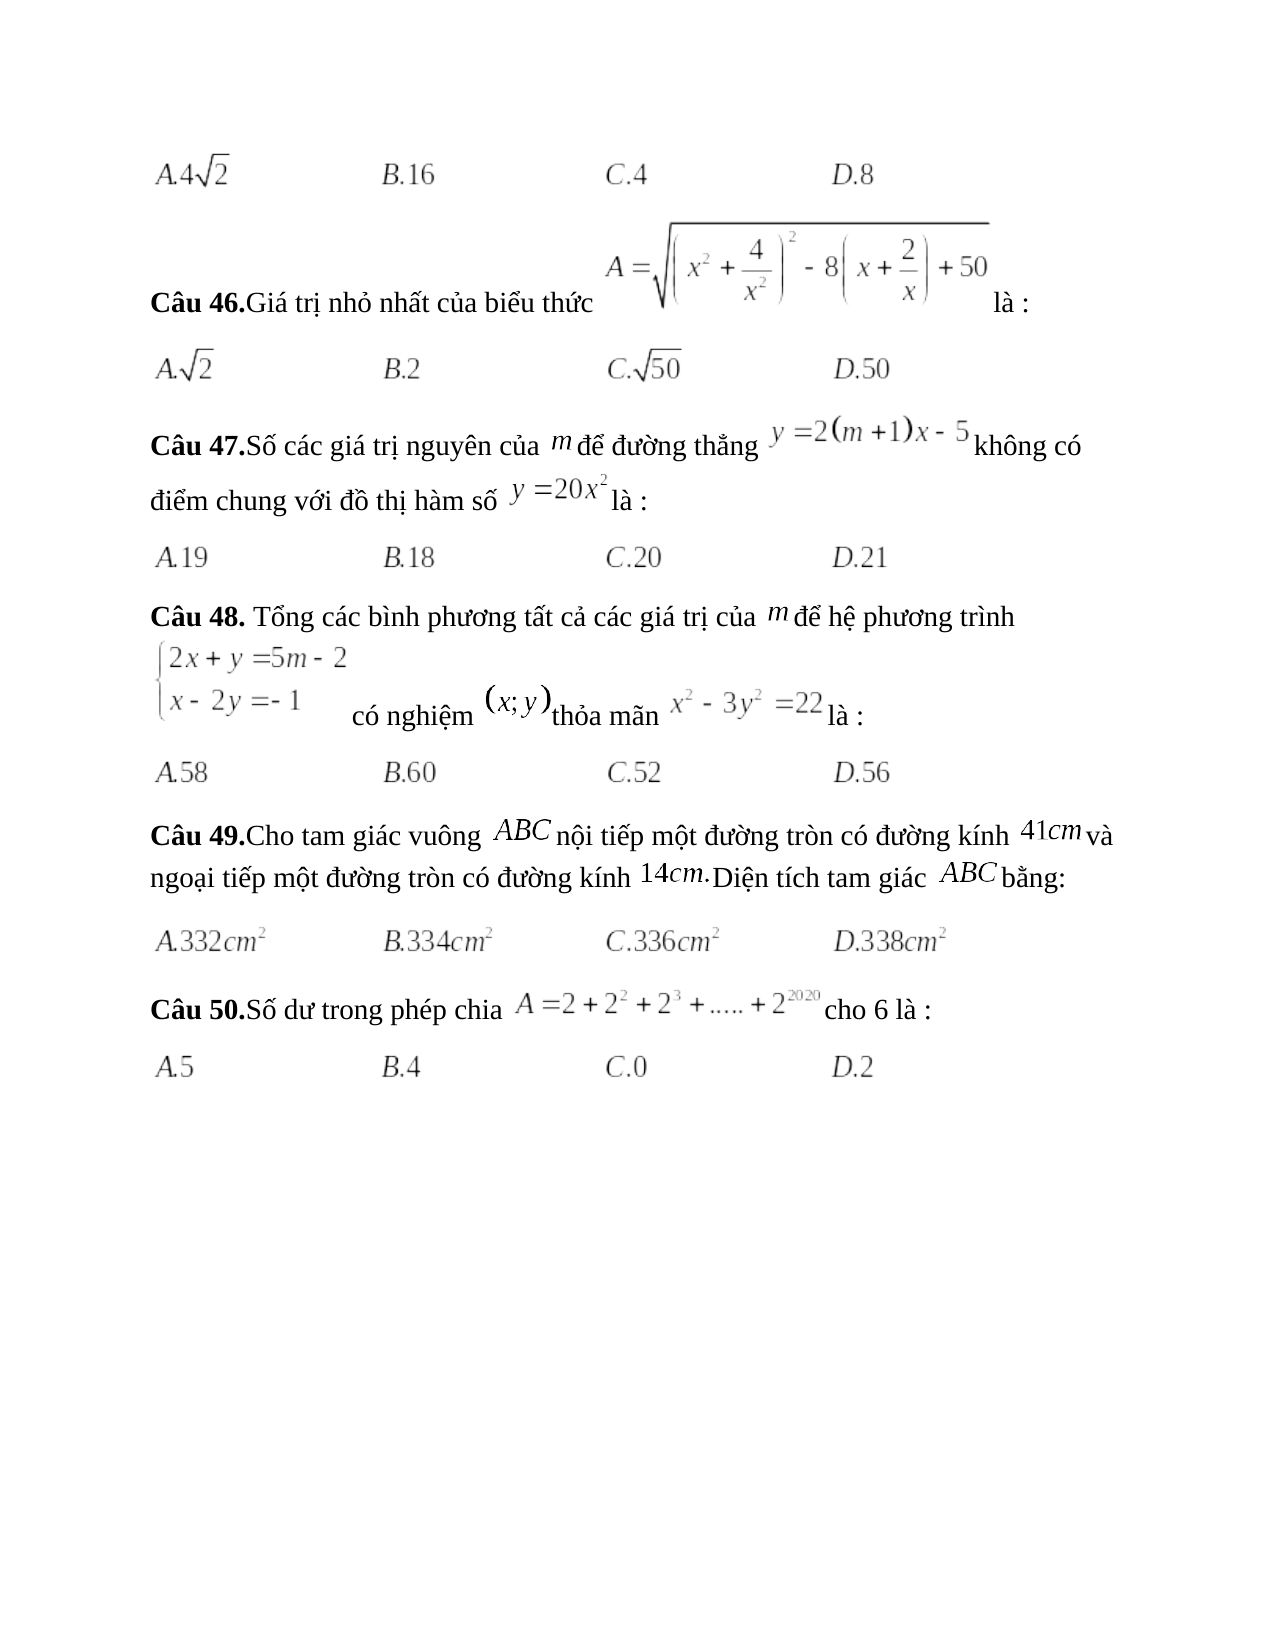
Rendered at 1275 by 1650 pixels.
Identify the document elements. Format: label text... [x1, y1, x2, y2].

text Câu 46.Giá trị nhỏ nhất của biểu thức là : [150, 217, 1125, 319]
text Câu 47.Số các giá trị nguyên của để đường thẳng không có điểm chung với đồ thị hàm số là : [150, 412, 1125, 517]
text Câu 49.Cho tam giác vuông nội tiếp một đường tròn có đường kính và ngoại tiếp một đường tròn có đường kính Diện tích tam giác bằng: [150, 814, 1125, 894]
text Câu 48. Tổng các bình phương tất cả các giá trị của để hệ phương trình có nghiệm thỏa mãn là : [150, 599, 1125, 732]
text Câu 50.Số dư trong phép chia cho 6 là : [150, 982, 1125, 1026]
